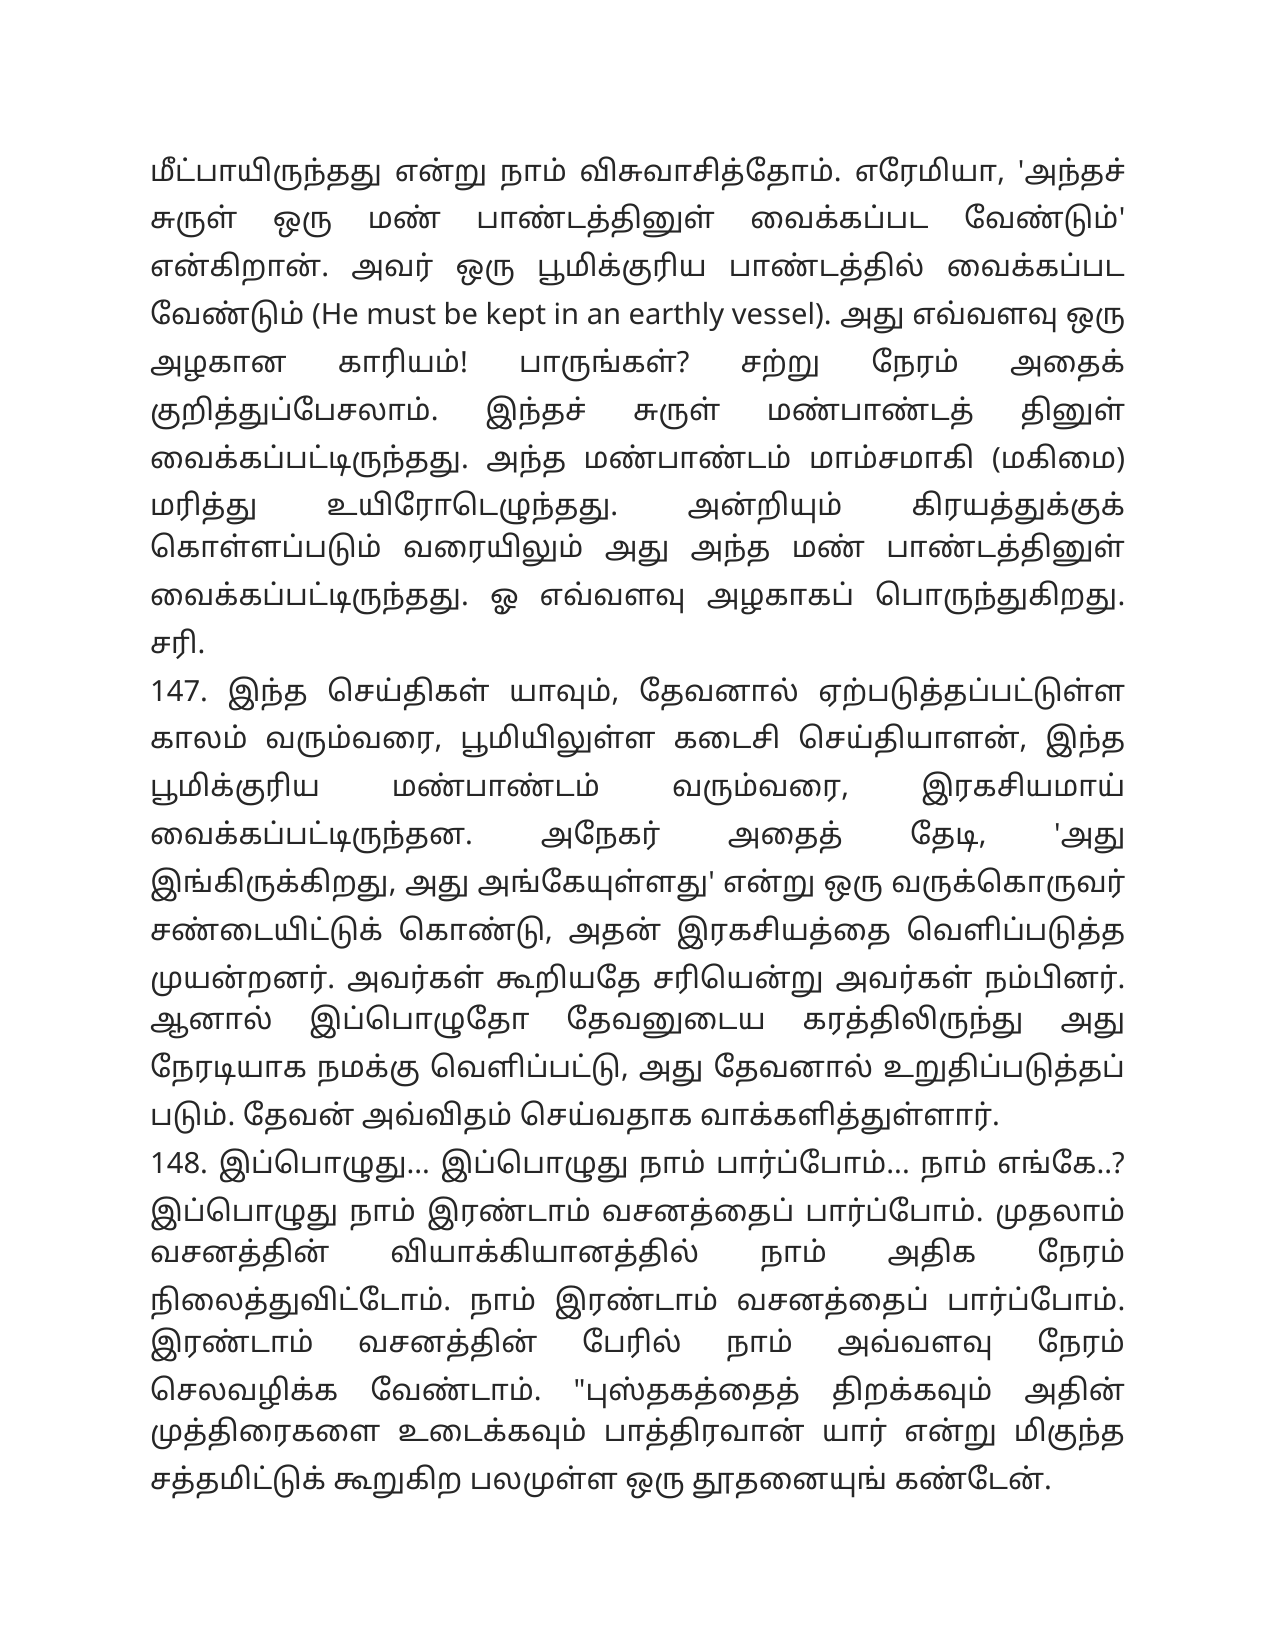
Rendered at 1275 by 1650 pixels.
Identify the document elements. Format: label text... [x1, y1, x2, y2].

text 147. இந்த செய்திகள் யாவும், தேவனால் ஏற்படுத்தப்பட்டுள்ள காலம் வரும்வரை, பூமியிலுள்ள கடைசி செய்தியாளன், இந்த பூமிக்குரிய மண்பாண்டம் வரும்வரை, இரகசியமாய் வைக்கப்பட்டிருந்தன. அநேகர் அதைத் தேடி, 'அது இங்கிருக்கிறது, அது அங்கேயுள்ளது' என்று ஒரு வருக்கொருவர் சண்டையிட்டுக் கொண்டு, அதன் இரகசியத்தை வெளிப்படுத்த முயன்றனர். அவர்கள் கூறியதே சரியென்று அவர்கள் நம்பினர். ஆனால் இப்பொழுதோ தேவனுடைய கரத்திலிருந்து அது நேரடியாக நமக்கு வெளிப்பட்டு, அது தேவனால் உறுதிப்படுத்தப் படும். தேவன் அவ்விதம் செய்வதாக வாக்களித்துள்ளார். [150, 670, 1125, 1136]
text 148. இப்பொழுது... இப்பொழுது நாம் பார்ப்போம்... நாம் எங்கே..? இப்பொழுது நாம் இரண்டாம் வசனத்தைப் பார்ப்போம். முதலாம் வசனத்தின் வியாக்கியானத்தில் நாம் அதிக நேரம் நிலைத்துவிட்டோம். நாம் இரண்டாம் வசனத்தைப் பார்ப்போம். இரண்டாம் வசனத்தின் பேரில் நாம் அவ்வளவு நேரம் செலவழிக்க வேண்டாம். "புஸ்தகத்தைத் திறக்கவும் அதின் முத்திரைகளை உடைக்கவும் பாத்திரவான் யார் என்று மிகுந்த சத்தமிட்டுக் கூறுகிற பலமுள்ள ஒரு தூதனையுங் கண்டேன். [150, 1142, 1125, 1500]
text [150, 150, 1125, 664]
